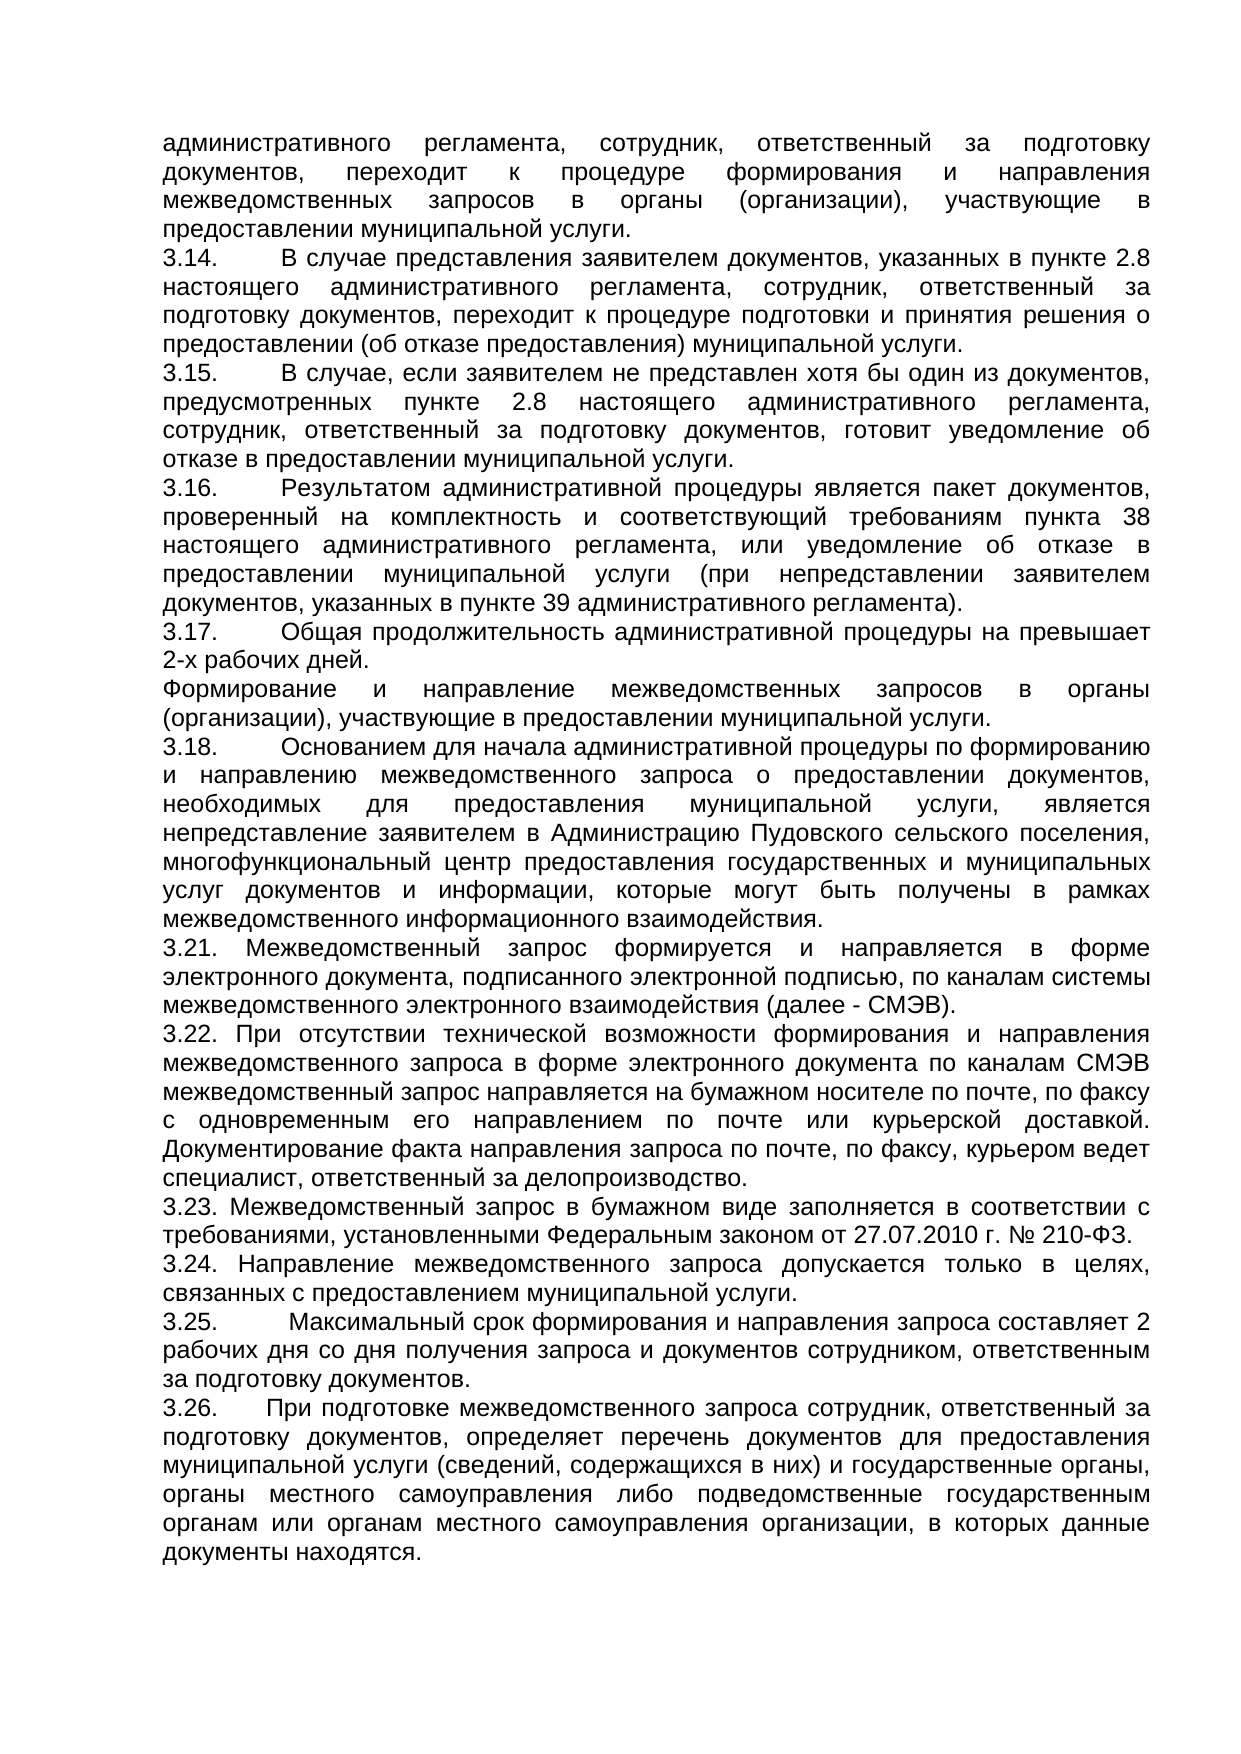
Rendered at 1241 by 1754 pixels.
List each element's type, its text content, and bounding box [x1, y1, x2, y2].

list Общая продолжительность административной процедуры на превышает 2-х рабочих дней. [162, 616, 1152, 674]
text 3.23. Межведомственный запрос в бумажном виде заполняется в соответствии с требованиями, установленными Федеральным законом от 27.07.2010 г. № 210-ФЗ. [162, 1191, 1152, 1249]
text 3.21. Межведомственный запрос формируется и направляется в форме электронного документа, подписанного электронной подписью, по каналам системы межведомственного электронного взаимодействия (далее - СМЭВ). [162, 933, 1152, 1019]
list В случае представления заявителем документов, указанных в пункте 2.8 настоящего административного регламента, сотрудник, ответственный за подготовку документов, переходит к процедуре подготовки и принятия решения о предоставлении (об отказе предоставления) муниципальной услуги. [162, 243, 1152, 358]
text 3.24. Направление межведомственного запроса допускается только в целях, связанных с предоставлением муниципальной услуги. [162, 1249, 1152, 1306]
text 3.22. При отсутствии технической возможности формирования и направления межведомственного запроса в форме электронного документа по каналам СМЭВ межведомственный запрос направляется на бумажном носителе по почте, по факсу с одновременным его направлением по почте или курьерской доставкой. Документирование факта направления запроса по почте, по факсу, курьером ведет специалист, ответственный за делопроизводство. [162, 1019, 1152, 1191]
list Основанием для начала административной процедуры по формированию и направлению межведомственного запроса о предоставлении документов, необходимых для предоставления муниципальной услуги, является непредставление заявителем в Администрацию Пудовского сельского поселения, многофункциональный центр предоставления государственных и муниципальных услуг документов и информации, которые могут быть получены в рамках межведомственного информационного взаимодействия. [162, 731, 1152, 933]
list В случае, если заявителем не представлен хотя бы один из документов, предусмотренных пункте 2.8 настоящего административного регламента, сотрудник, ответственный за подготовку документов, готовит уведомление об отказе в предоставлении муниципальной услуги. [162, 358, 1152, 473]
list Результатом административной процедуры является пакет документов, проверенный на комплектность и соответствующий требованиям пункта 38 настоящего административного регламента, или уведомление об отказе в предоставлении муниципальной услуги (при непредставлении заявителем документов, указанных в пункте 39 административного регламента). [162, 473, 1152, 616]
list При подготовке межведомственного запроса сотрудник, ответственный за подготовку документов, определяет перечень документов для предоставления муниципальной услуги (сведений, содержащихся в них) и государственные органы, органы местного самоуправления либо подведомственные государственным органам или органам местного самоуправления организации, в которых данные документы находятся. [162, 1393, 1152, 1565]
text Формирование и направление межведомственных запросов в органы (организации), участвующие в предоставлении муниципальной услуги. [162, 674, 1152, 731]
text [162, 128, 1152, 243]
list Максимальный срок формирования и направления запроса составляет 2 рабочих дня со дня получения запроса и документов сотрудником, ответственным за подготовку документов. [162, 1306, 1152, 1393]
